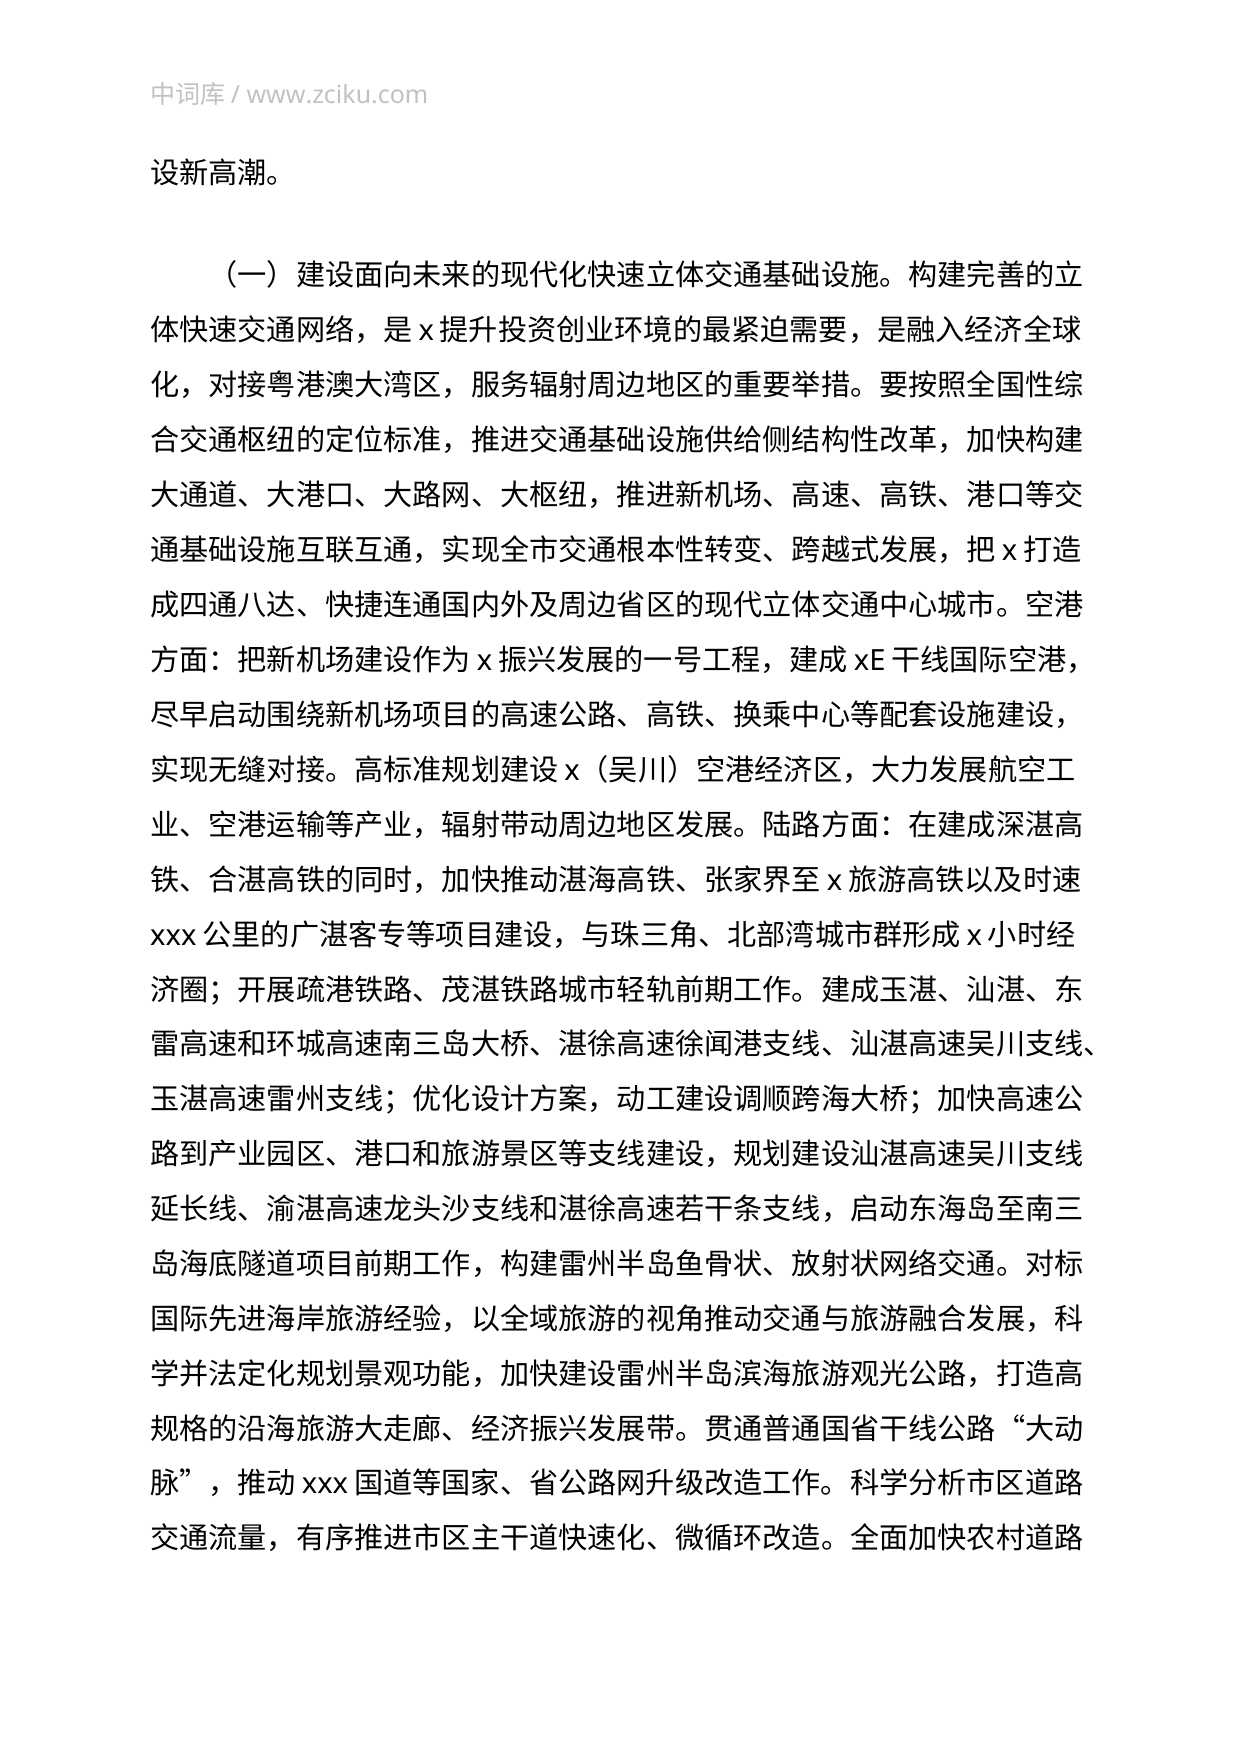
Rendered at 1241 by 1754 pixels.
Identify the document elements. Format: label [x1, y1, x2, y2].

text [150, 252, 1090, 1557]
text [150, 150, 1090, 192]
